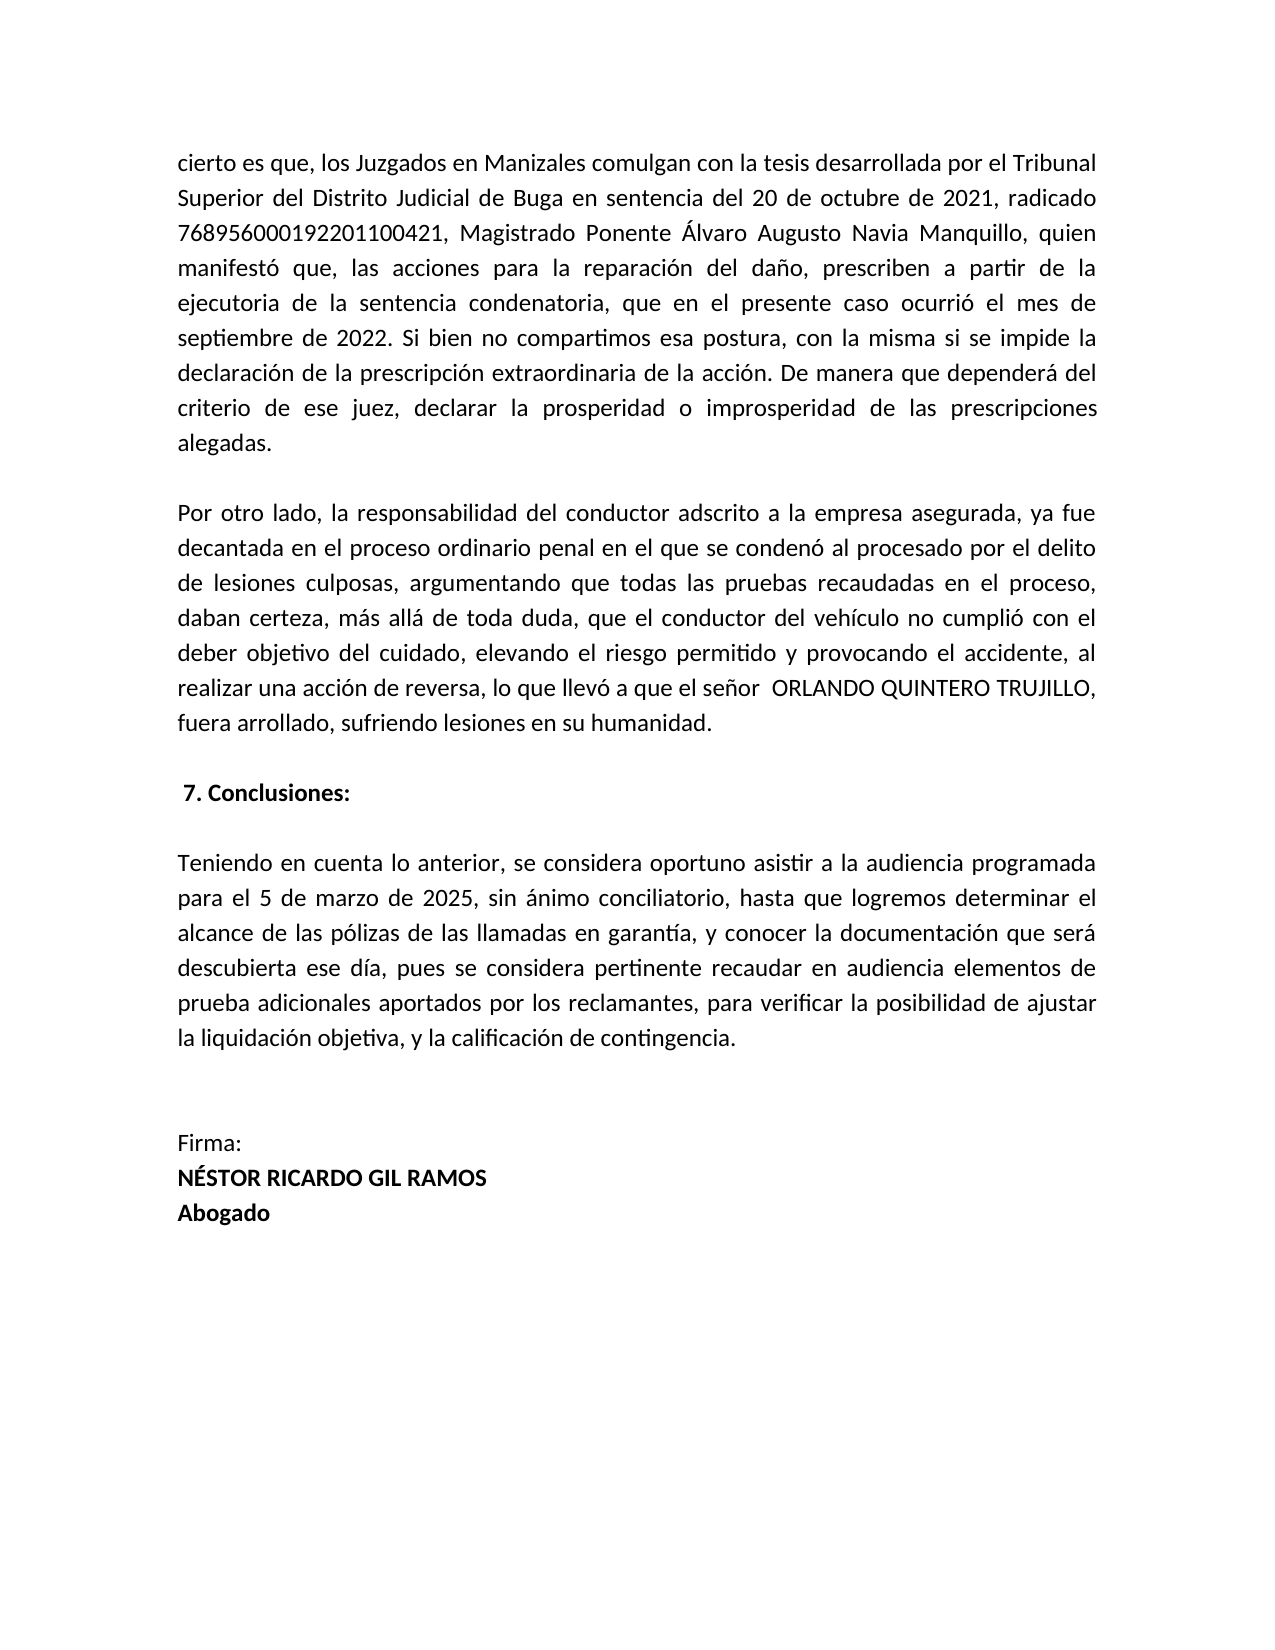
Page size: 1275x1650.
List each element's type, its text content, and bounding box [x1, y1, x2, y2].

text Por otro lado, la responsabilidad del conductor adscrito a la empresa asegurada, ya fue decantada en el proceso ordinario penal en el que se condenó al procesado por el delito de lesiones culposas, argumentando que todas las pruebas recaudadas en el proceso, daban certeza, más allá de toda duda, que el conductor del vehículo no cumplió con el deber objetivo del cuidado, elevando el riesgo permitido y provocando el accidente, al realizar una acción de reversa, lo que llevó a que el señor ORLANDO QUINTERO TRUJILLO, fuera arrollado, sufriendo lesiones en su humanidad. [177, 498, 1098, 738]
text Firma: [177, 1128, 1098, 1158]
text NÉSTOR RICARDO GIL RAMOS [177, 1163, 1098, 1193]
text 7. Conclusiones: [177, 778, 1098, 808]
text Teniendo en cuenta lo anterior, se considera oportuno asistir a la audiencia programada para el 5 de marzo de 2025, sin ánimo conciliatorio, hasta que logremos determinar el alcance de las pólizas de las llamadas en garantía, y conocer la documentación que será descubierta ese día, pues se considera pertinente recaudar en audiencia elementos de prueba adicionales aportados por los reclamantes, para verificar la posibilidad de ajustar la liquidación objetiva, y la calificación de contingencia. [177, 848, 1098, 1053]
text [177, 148, 1098, 458]
text Abogado [177, 1198, 1098, 1228]
